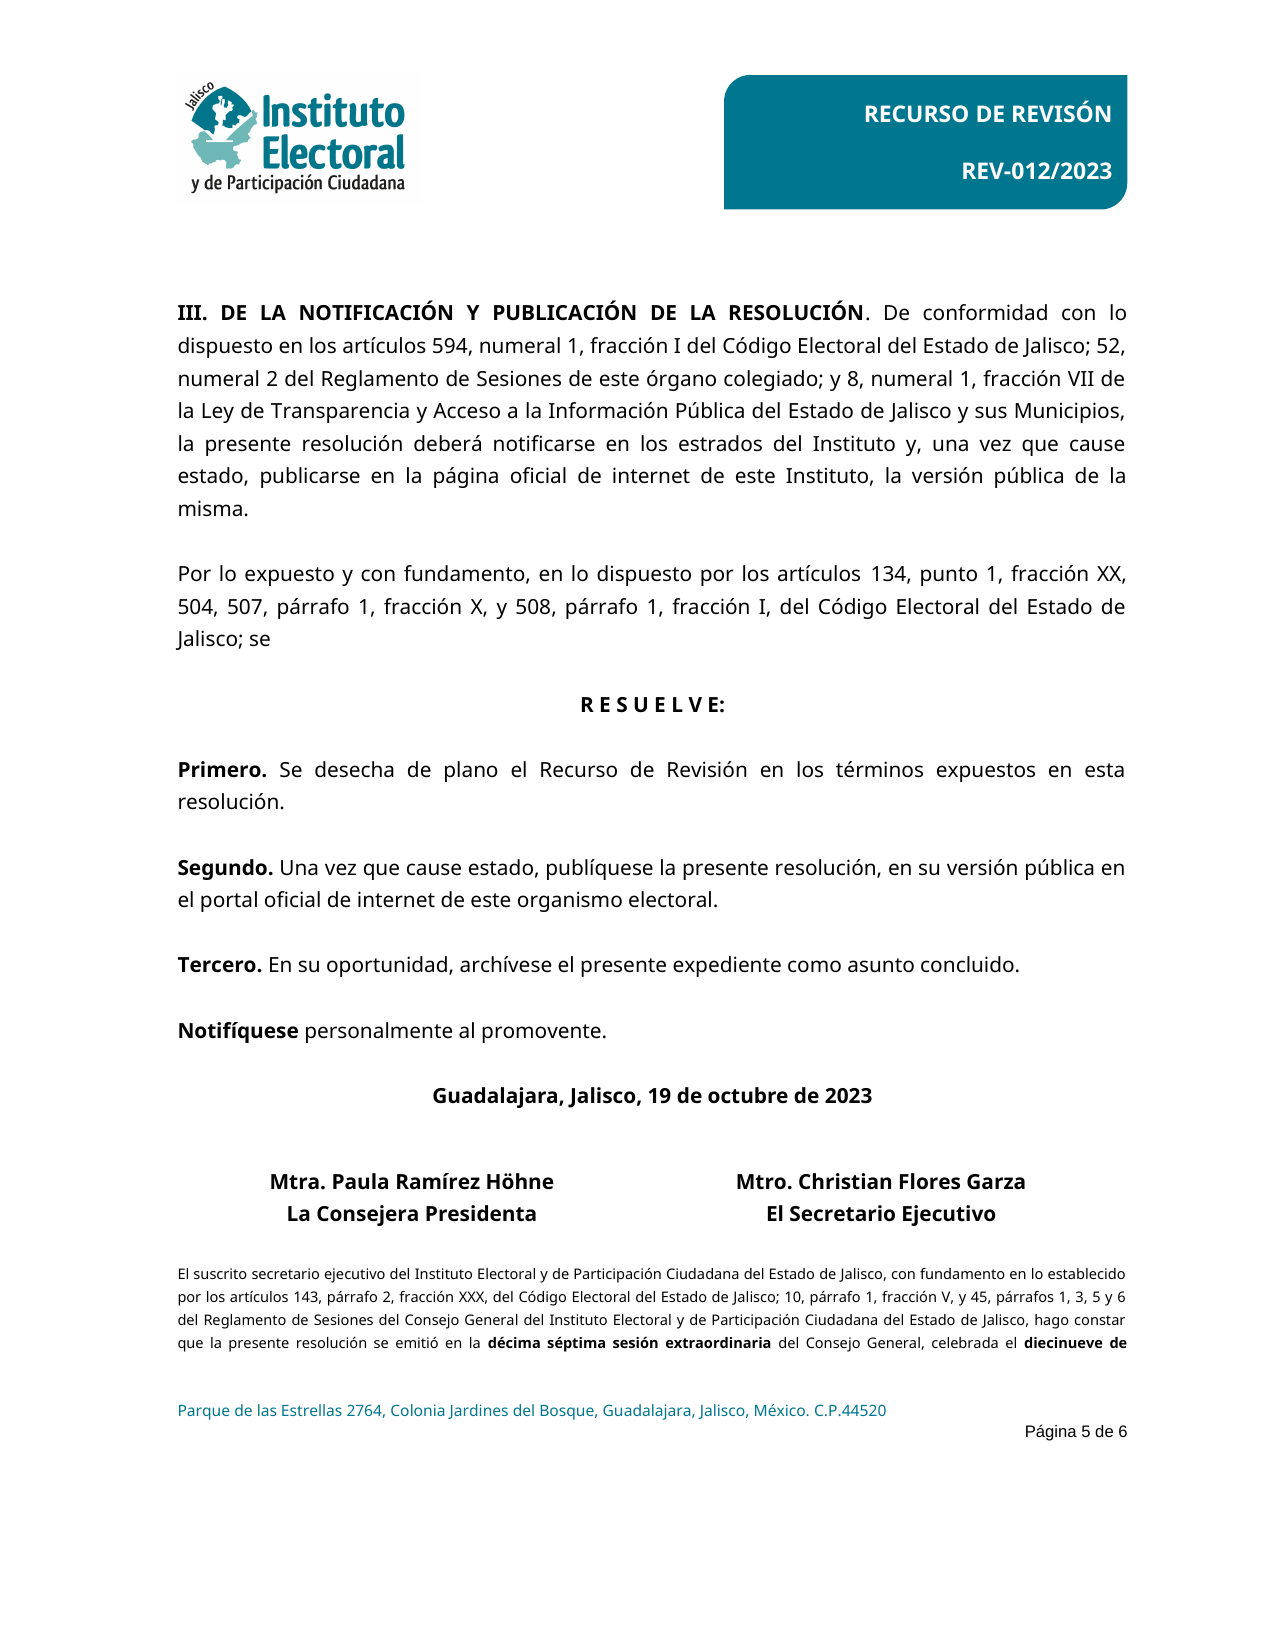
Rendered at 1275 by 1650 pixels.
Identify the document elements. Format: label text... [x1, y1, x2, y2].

picture [177, 73, 422, 205]
text Tercero. En su oportunidad, archívese el presente expediente como asunto concluido. [177, 951, 1127, 979]
text Notifíquese personalmente al promovente. [177, 1016, 1127, 1044]
table_header Mtra. Paula Ramírez Höhne La Consejera Presidenta [177, 1134, 646, 1264]
text Guadalajara, Jalisco, 19 de octubre de 2023 [177, 1081, 1127, 1109]
text R E S U E L V E: [177, 690, 1127, 718]
text Primero. Se desecha de plano el Recurso de Revisión en los términos expuestos en esta resolución. [177, 755, 1127, 816]
text Por lo expuesto y con fundamento, en lo dispuesto por los artículos 134, punto 1, fracción XX, 504, 507, párrafo 1, fracción X, y 508, párrafo 1, fracción I, del Código Electoral del Estado de Jalisco; se [177, 559, 1127, 653]
text Segundo. Una vez que cause estado, publíquese la presente resolución, en su versión pública en el portal oficial de internet de este organismo electoral. [177, 853, 1127, 914]
table_header Mtro. Christian Flores Garza El Secretario Ejecutivo [646, 1134, 1116, 1264]
text III. DE LA NOTIFICACIÓN Y PUBLICACIÓN DE LA RESOLUCIÓN. De conformidad con lo dispuesto en los artículos 594, numeral 1, fracción I del Código Electoral del Estado de Jalisco; 52, numeral 2 del Reglamento de Sesiones de este órgano colegiado; y 8, numeral 1, fracción VII de la Ley de Transparencia y Acceso a la Información Pública del Estado de Jalisco y sus Municipios, la presente resolución deberá notificarse en los estrados del Instituto y, una vez que cause estado, publicarse en la página oficial de internet de este Instituto, la versión pública de la misma. [177, 298, 1127, 522]
